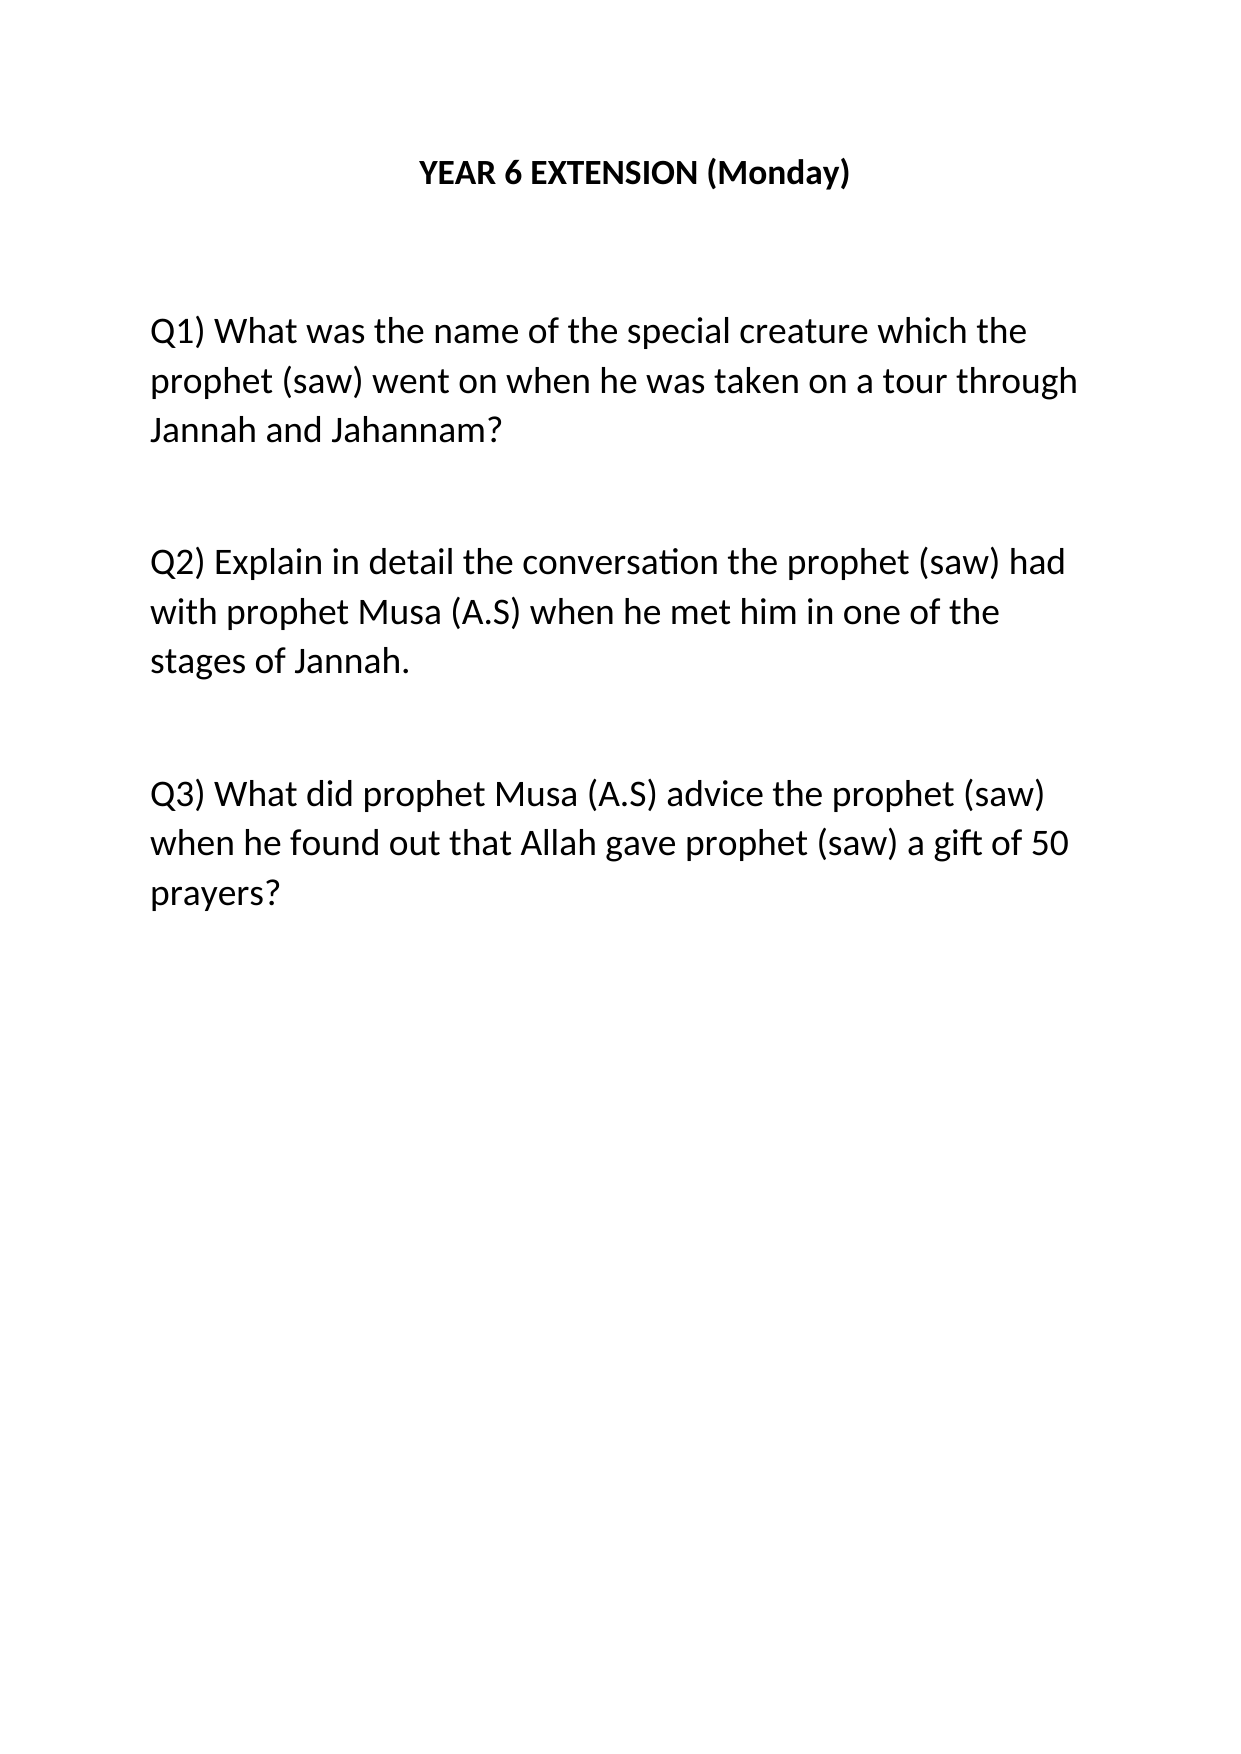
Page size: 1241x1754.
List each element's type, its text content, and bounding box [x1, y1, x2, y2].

text Q1) What was the name of the special creature which the prophet (saw) went on when he was taken on a tour through Jannah and Jahannam? [150, 307, 1090, 452]
text Q3) What did prophet Musa (A.S) advice the prophet (saw) when he found out that Allah gave prophet (saw) a gift of 50 prayers? [150, 769, 1090, 914]
text Q2) Explain in detail the conversation the prophet (saw) had with prophet Musa (A.S) when he met him in one of the stages of Jannah. [150, 538, 1090, 683]
text YEAR 6 EXTENSION (Monday) [150, 150, 1090, 193]
